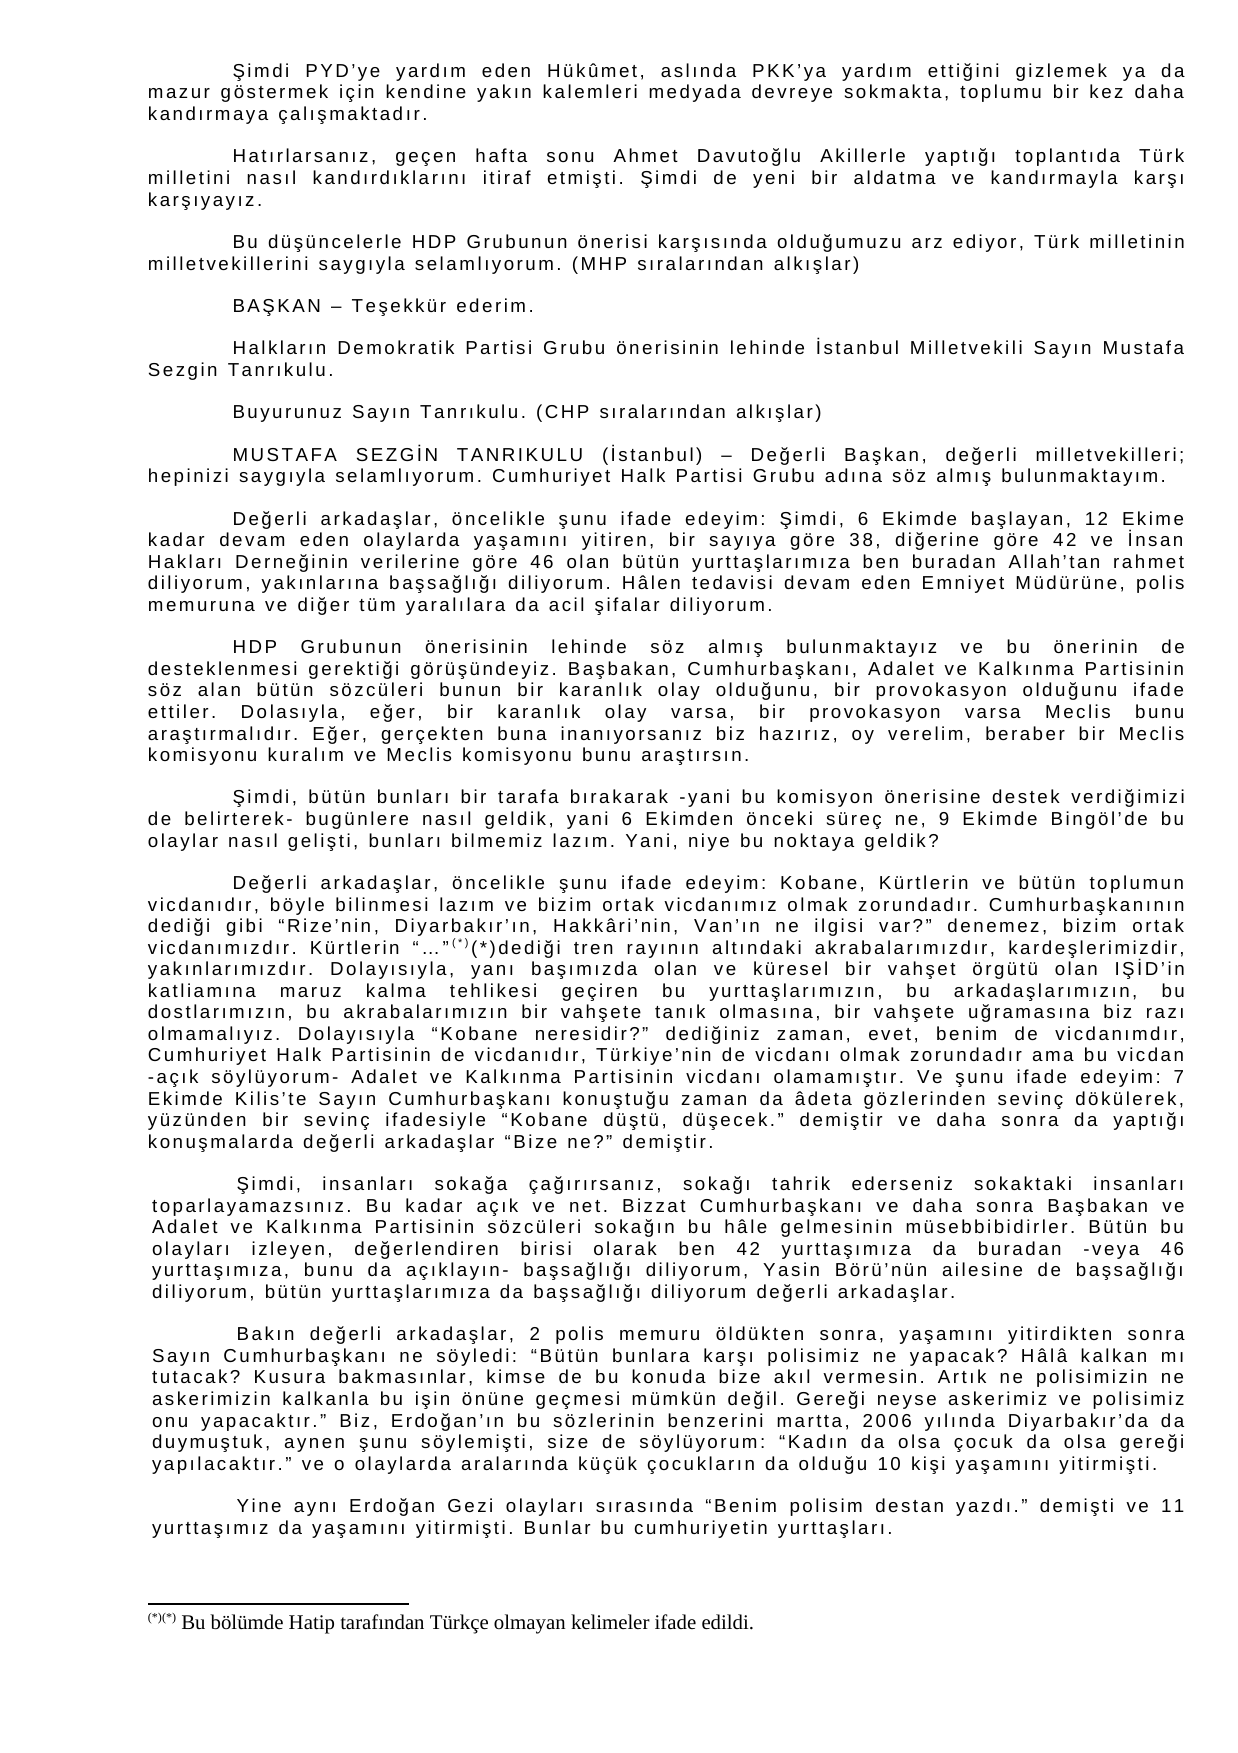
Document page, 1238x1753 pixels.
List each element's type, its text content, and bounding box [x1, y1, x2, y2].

text HDP Grubunun önerisinin lehinde söz almış bulunmaktayız ve bu önerinin de desteklenmesi gerektiği görüşündeyiz. Başbakan, Cumhurbaşkanı, Adalet ve Kalkınma Partisinin söz alan bütün sözcüleri bunun bir karanlık olay olduğunu, bir provokasyon olduğunu ifade ettiler. Dolasıyla, eğer, bir karanlık olay varsa, bir provokasyon varsa Meclis bunu araştırmalıdır. Eğer, gerçekten buna inanıyorsanız biz hazırız, oy verelim, beraber bir Meclis komisyonu kuralım ve Meclis komisyonu bunu araştırsın. [148, 636, 1186, 765]
text Yine aynı Erdoğan Gezi olayları sırasında “Benim polisim destan yazdı.” demişti ve 11 yurttaşımız da yaşamını yitirmişti. Bunlar bu cumhuriyetin yurttaşları. [152, 1495, 1186, 1538]
text Bu düşüncelerle HDP Grubunun önerisi karşısında olduğumuzu arz ediyor, Türk milletinin milletvekillerini saygıyla selamlıyorum. (MHP sıralarından alkışlar) [148, 231, 1186, 274]
text Değerli arkadaşlar, öncelikle şunu ifade edeyim: Şimdi, 6 Ekimde başlayan, 12 Ekime kadar devam eden olaylarda yaşamını yitiren, bir sayıya göre 38, diğerine göre 42 ve İnsan Hakları Derneğinin verilerine göre 46 olan bütün yurttaşlarımıza ben buradan Allah’tan rahmet diliyorum, yakınlarına başsağlığı diliyorum. Hâlen tedavisi devam eden Emniyet Müdürüne, polis memuruna ve diğer tüm yaralılara da acil şifalar diliyorum. [148, 507, 1186, 615]
text Halkların Demokratik Partisi Grubu önerisinin lehinde İstanbul Milletvekili Sayın Mustafa Sezgin Tanrıkulu. [148, 337, 1186, 380]
text Buyurunuz Sayın Tanrıkulu. (CHP sıralarından alkışlar) [148, 401, 1186, 423]
text Şimdi, bütün bunları bir tarafa bırakarak -yani bu komisyon önerisine destek verdiğimizi de belirterek- bugünlere nasıl geldik, yani 6 Ekimden önceki süreç ne, 9 Ekimde Bingöl’de bu olaylar nasıl gelişti, bunları bilmemiz lazım. Yani, niye bu noktaya geldik? [148, 786, 1186, 851]
text Şimdi PYD’ye yardım eden Hükûmet, aslında PKK’ya yardım ettiğini gizlemek ya da mazur göstermek için kendine yakın kalemleri medyada devreye sokmakta, toplumu bir kez daha kandırmaya çalışmaktadır. [148, 60, 1186, 124]
text Hatırlarsanız, geçen hafta sonu Ahmet Davutoğlu Akillerle yaptığı toplantıda Türk milletini nasıl kandırdıklarını itiraf etmişti. Şimdi de yeni bir aldatma ve kandırmayla karşı karşıyayız. [148, 145, 1186, 210]
text Şimdi, insanları sokağa çağırırsanız, sokağı tahrik ederseniz sokaktaki insanları toparlayamazsınız. Bu kadar açık ve net. Bizzat Cumhurbaşkanı ve daha sonra Başbakan ve Adalet ve Kalkınma Partisinin sözcüleri sokağın bu hâle gelmesinin müsebbibidirler. Bütün bu olayları izleyen, değerlendiren birisi olarak ben 42 yurttaşımıza da buradan -veya 46 yurttaşımıza, bunu da açıklayın- başsağlığı diliyorum, Yasin Börü’nün ailesine de başsağlığı diliyorum, bütün yurttaşlarımıza da başsağlığı diliyorum değerli arkadaşlar. [152, 1173, 1186, 1302]
text BAŞKAN – Teşekkür ederim. [148, 295, 1186, 316]
text Bakın değerli arkadaşlar, 2 polis memuru öldükten sonra, yaşamını yitirdikten sonra Sayın Cumhurbaşkanı ne söyledi: “Bütün bunlara karşı polisimiz ne yapacak? Hâlâ kalkan mı tutacak? Kusura bakmasınlar, kimse de bu konuda bize akıl vermesin. Artık ne polisimizin ne askerimizin kalkanla bu işin önüne geçmesi mümkün değil. Gereği neyse askerimiz ve polisimiz onu yapacaktır.” Biz, Erdoğan’ın bu sözlerinin benzerini martta, 2006 yılında Diyarbakır’da da duymuştuk, aynen şunu söylemişti, size de söylüyorum: “Kadın da olsa çocuk da olsa gereği yapılacaktır.” ve o olaylarda aralarında küçük çocukların da olduğu 10 kişi yaşamını yitirmişti. [152, 1323, 1186, 1474]
text Değerli arkadaşlar, öncelikle şunu ifade edeyim: Kobane, Kürtlerin ve bütün toplumun vicdanıdır, böyle bilinmesi lazım ve bizim ortak vicdanımız olmak zorundadır. Cumhurbaşkanının dediği gibi “Rize’nin, Diyarbakır’ın, Hakkâri’nin, Van’ın ne ilgisi var?” denemez, bizim ortak vicdanımızdır. Kürtlerin “…”(*)dediği tren rayının altındaki akrabalarımızdır, kardeşlerimizdir, yakınlarımızdır. Dolayısıyla, yanı başımızda olan ve küresel bir vahşet örgütü olan IŞİD’in katliamına maruz kalma tehlikesi geçiren bu yurttaşlarımızın, bu arkadaşlarımızın, bu dostlarımızın, bu akrabalarımızın bir vahşete tanık olmasına, bir vahşete uğramasına biz razı olmamalıyız. Dolayısıyla “Kobane neresidir?” dediğiniz zaman, evet, benim de vicdanımdır, Cumhuriyet Halk Partisinin de vicdanıdır, Türkiye’nin de vicdanı olmak zorundadır ama bu vicdan -açık söylüyorum- Adalet ve Kalkınma Partisinin vicdanı olamamıştır. Ve şunu ifade edeyim: 7 Ekimde Kilis’te Sayın Cumhurbaşkanı konuştuğu zaman da âdeta gözlerinden sevinç dökülerek, yüzünden bir sevinç ifadesiyle “Kobane düştü, düşecek.” demiştir ve daha sonra da yaptığı konuşmalarda değerli arkadaşlar “Bize ne?” demiştir. [148, 872, 1186, 1152]
text MUSTAFA SEZGİN TANRIKULU (İstanbul) – Değerli Başkan, değerli milletvekilleri; hepinizi saygıyla selamlıyorum. Cumhuriyet Halk Partisi Grubu adına söz almış bulunmaktayım. [148, 443, 1186, 487]
